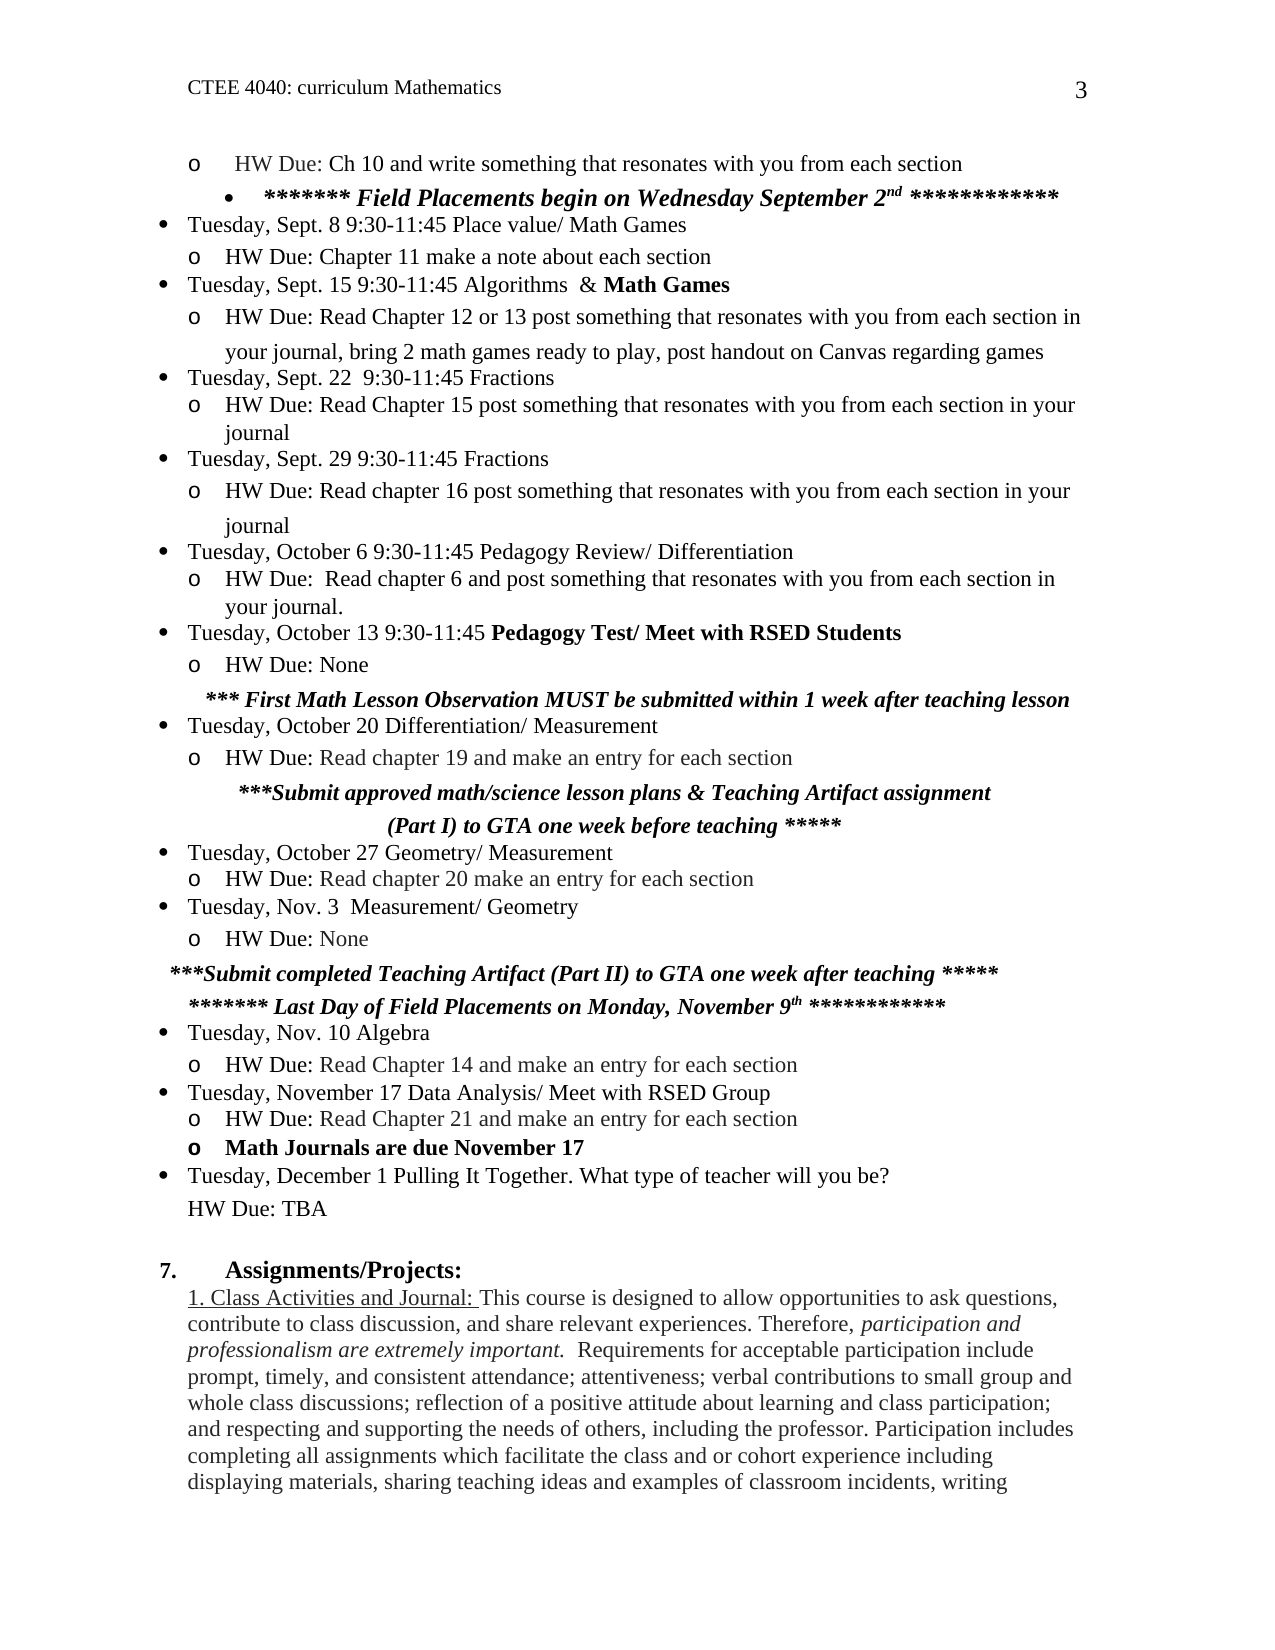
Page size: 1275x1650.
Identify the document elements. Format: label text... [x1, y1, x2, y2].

list HW Due: Read chapter 16 post something that resonates with you from each section in your journal [187, 472, 1087, 538]
list Tuesday, Sept. 22 9:30-11:45 Fractions [159, 364, 1087, 391]
list Tuesday, October 20 Differentiation/ Measurement [159, 712, 1087, 738]
list Tuesday, October 6 9:30-11:45 Pedagogy Review/ Differentiation [159, 538, 1087, 564]
list HW Due: Read chapter 19 and make an entry for each section [187, 738, 1087, 772]
list HW Due: Read Chapter 15 post something that resonates with you from each section in your journal [187, 391, 1087, 445]
list Tuesday, Nov. 3 Measurement/ Geometry [159, 893, 1087, 919]
list HW Due: None [187, 646, 1087, 679]
list HW Due: TBA [187, 1188, 1087, 1222]
list Tuesday, November 17 Data Analysis/ Meet with RSED Group [159, 1079, 1087, 1106]
list Tuesday, Nov. 10 Algebra [159, 1019, 1087, 1046]
list ******* Field Placements begin on Wednesday September 2nd ************ [225, 178, 1087, 212]
list HW Due: Read Chapter 14 and make an entry for each section [187, 1046, 1087, 1079]
list Tuesday, December 1 Pulling It Together. What type of teacher will you be? [159, 1162, 1087, 1188]
list Math Journals are due November 17 [187, 1134, 1087, 1162]
list Tuesday, Sept. 29 9:30-11:45 Fractions [159, 445, 1087, 472]
list Tuesday, October 13 9:30-11:45 Pedagogy Test/ Meet with RSED Students [159, 619, 1087, 646]
list (Part I) to GTA one week before teaching ***** [141, 805, 1087, 838]
list ***Submit approved math/science lesson plans & Teaching Artifact assignment [141, 772, 1087, 805]
text *** First Math Lesson Observation MUST be submitted within 1 week after teaching lesson [187, 679, 1087, 712]
list HW Due: Ch 10 and write something that resonates with you from each section [187, 150, 1087, 178]
list HW Due: Read chapter 6 and post something that resonates with you from each section in your journal. [187, 564, 1087, 619]
list Assignments/Projects: [159, 1255, 1087, 1284]
list HW Due: Read Chapter 21 and make an entry for each section [187, 1106, 1087, 1134]
list HW Due: Read chapter 20 make an entry for each section [187, 865, 1087, 893]
list HW Due: Read Chapter 12 or 13 post something that resonates with you from each section in your journal, bring 2 math games ready to play, post handout on Canvas regarding games [187, 298, 1087, 364]
text ******* Last Day of Field Placements on Monday, November 9th ************ [187, 986, 1087, 1019]
list HW Due: None [187, 919, 1087, 953]
list ***Submit completed Teaching Artifact (Part II) to GTA one week after teaching ***** [169, 953, 1087, 986]
list Tuesday, October 27 Geometry/ Measurement [159, 838, 1087, 865]
list Tuesday, Sept. 8 9:30-11:45 Place value/ Math Games [159, 212, 1087, 238]
list HW Due: Chapter 11 make a note about each section [187, 238, 1087, 271]
list Tuesday, Sept. 15 9:30-11:45 Algorithms & Math Games [159, 271, 1087, 298]
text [187, 1284, 1087, 1494]
